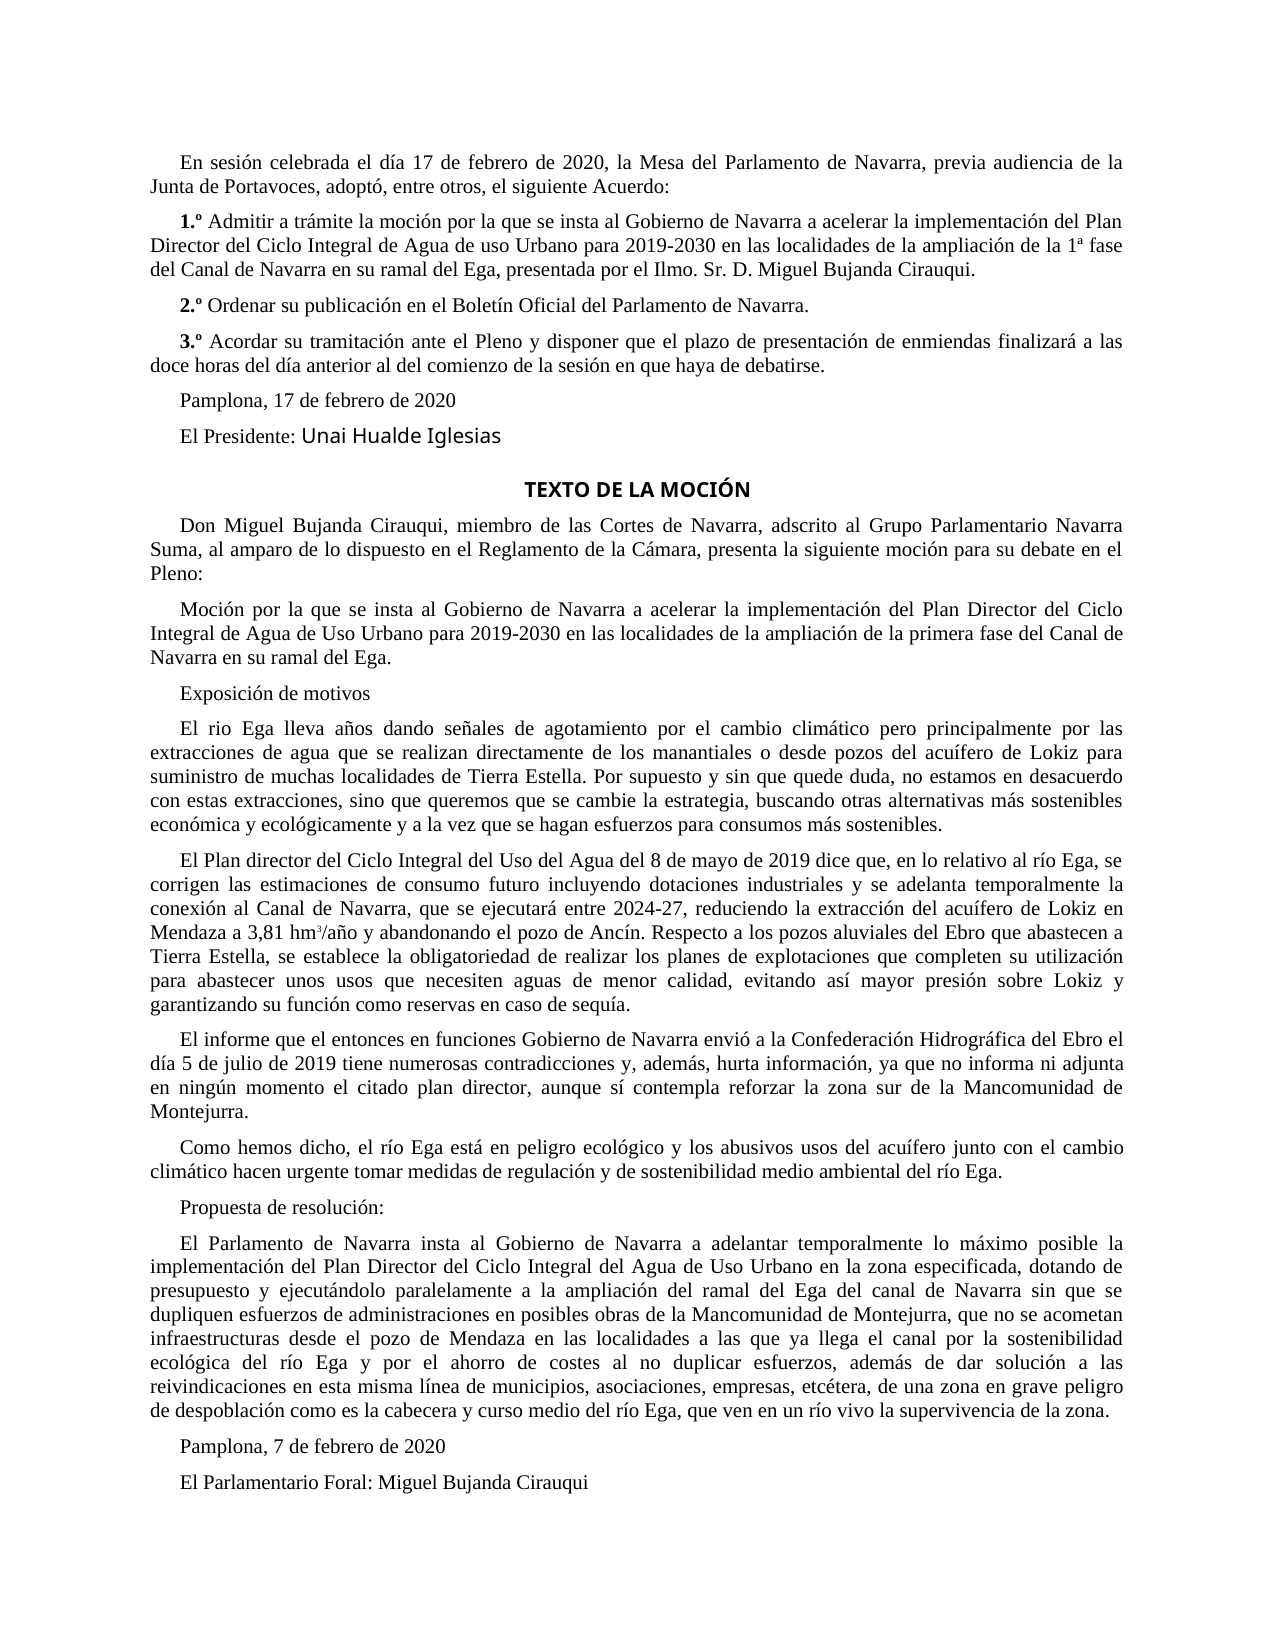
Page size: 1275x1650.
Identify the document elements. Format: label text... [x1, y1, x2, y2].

text Don Miguel Bujanda Cirauqui, miembro de las Cortes de Navarra, adscrito al Grupo Parlamentario Navarra Suma, al amparo de lo dispuesto en el Reglamento de la Cámara, presenta la siguiente moción para su debate en el Pleno: [150, 514, 1125, 586]
text Pamplona, 17 de febrero de 2020 [150, 389, 1125, 413]
text Como hemos dicho, el río Ega está en peligro ecológico y los abusivos usos del acuífero junto con el cambio climático hacen urgente tomar medidas de regulación y de sostenibilidad medio ambiental del río Ega. [150, 1135, 1125, 1183]
text El Parlamentario Foral: Miguel Bujanda Cirauqui [150, 1470, 1125, 1494]
text En sesión celebrada el día 17 de febrero de 2020, la Mesa del Parlamento de Navarra, previa audiencia de la Junta de Portavoces, adoptó, entre otros, el siguiente Acuerdo: [150, 150, 1125, 198]
text 1.º Admitir a trámite la moción por la que se insta al Gobierno de Navarra a acelerar la implementación del Plan Director del Ciclo Integral de Agua de uso Urbano para 2019-2030 en las localidades de la ampliación de la 1ª fase del Canal de Navarra en su ramal del Ega, presentada por el Ilmo. Sr. D. Miguel Bujanda Cirauqui. [150, 210, 1125, 282]
text El Presidente: Unai Hualde Iglesias [150, 424, 1125, 448]
text Propuesta de resolución: [150, 1195, 1125, 1219]
text El Plan director del Ciclo Integral del Uso del Agua del 8 de mayo de 2019 dice que, en lo relativo al río Ega, se corrigen las estimaciones de consumo futuro incluyendo dotaciones industriales y se adelanta temporalmente la conexión al Canal de Navarra, que se ejecutará entre 2024-27, reduciendo la extracción del acuífero de Lokiz en Mendaza a 3,81 hm3/año y abandonando el pozo de Ancín. Respecto a los pozos aluviales del Ebro que abastecen a Tierra Estella, se establece la obligatoriedad de realizar los planes de explotaciones que completen su utilización para abastecer unos usos que necesiten aguas de menor calidad, evitando así mayor presión sobre Lokiz y garantizando su función como reservas en caso de sequía. [150, 848, 1125, 1016]
text 2.º Ordenar su publicación en el Boletín Oficial del Parlamento de Navarra. [150, 293, 1125, 317]
text 3.º Acordar su tramitación ante el Pleno y disponer que el plazo de presentación de enmiendas finalizará a las doce horas del día anterior al del comienzo de la sesión en que haya de debatirse. [150, 329, 1125, 377]
text El Parlamento de Navarra insta al Gobierno de Navarra a adelantar temporalmente lo máximo posible la implementación del Plan Director del Ciclo Integral del Agua de Uso Urbano en la zona especificada, dotando de presupuesto y ejecutándolo paralelamente a la ampliación del ramal del Ega del canal de Navarra sin que se dupliquen esfuerzos de administraciones en posibles obras de la Mancomunidad de Montejurra, que no se acometan infraestructuras desde el pozo de Mendaza en las localidades a las que ya llega el canal por la sostenibilidad ecológica del río Ega y por el ahorro de costes al no duplicar esfuerzos, además de dar solución a las reivindicaciones en esta misma línea de municipios, asociaciones, empresas, etcétera, de una zona en grave peligro de despoblación como es la cabecera y curso medio del río Ega, que ven en un río vivo la supervivencia de la zona. [150, 1231, 1125, 1422]
text Exposición de motivos [150, 681, 1125, 705]
text TEXTO DE LA MOCIÓN [150, 478, 1125, 502]
text Pamplona, 7 de febrero de 2020 [150, 1434, 1125, 1458]
text El informe que el entonces en funciones Gobierno de Navarra envió a la Confederación Hidrográfica del Ebro el día 5 de julio de 2019 tiene numerosas contradicciones y, además, hurta información, ya que no informa ni adjunta en ningún momento el citado plan director, aunque sí contempla reforzar la zona sur de la Mancomunidad de Montejurra. [150, 1028, 1125, 1123]
text Moción por la que se insta al Gobierno de Navarra a acelerar la implementación del Plan Director del Ciclo Integral de Agua de Uso Urbano para 2019-2030 en las localidades de la ampliación de la primera fase del Canal de Navarra en su ramal del Ega. [150, 597, 1125, 669]
text El rio Ega lleva años dando señales de agotamiento por el cambio climático pero principalmente por las extracciones de agua que se realizan directamente de los manantiales o desde pozos del acuífero de Lokiz para suministro de muchas localidades de Tierra Estella. Por supuesto y sin que quede duda, no estamos en desacuerdo con estas extracciones, sino que queremos que se cambie la estrategia, buscando otras alternativas más sostenibles económica y ecológicamente y a la vez que se hagan esfuerzos para consumos más sostenibles. [150, 717, 1125, 836]
